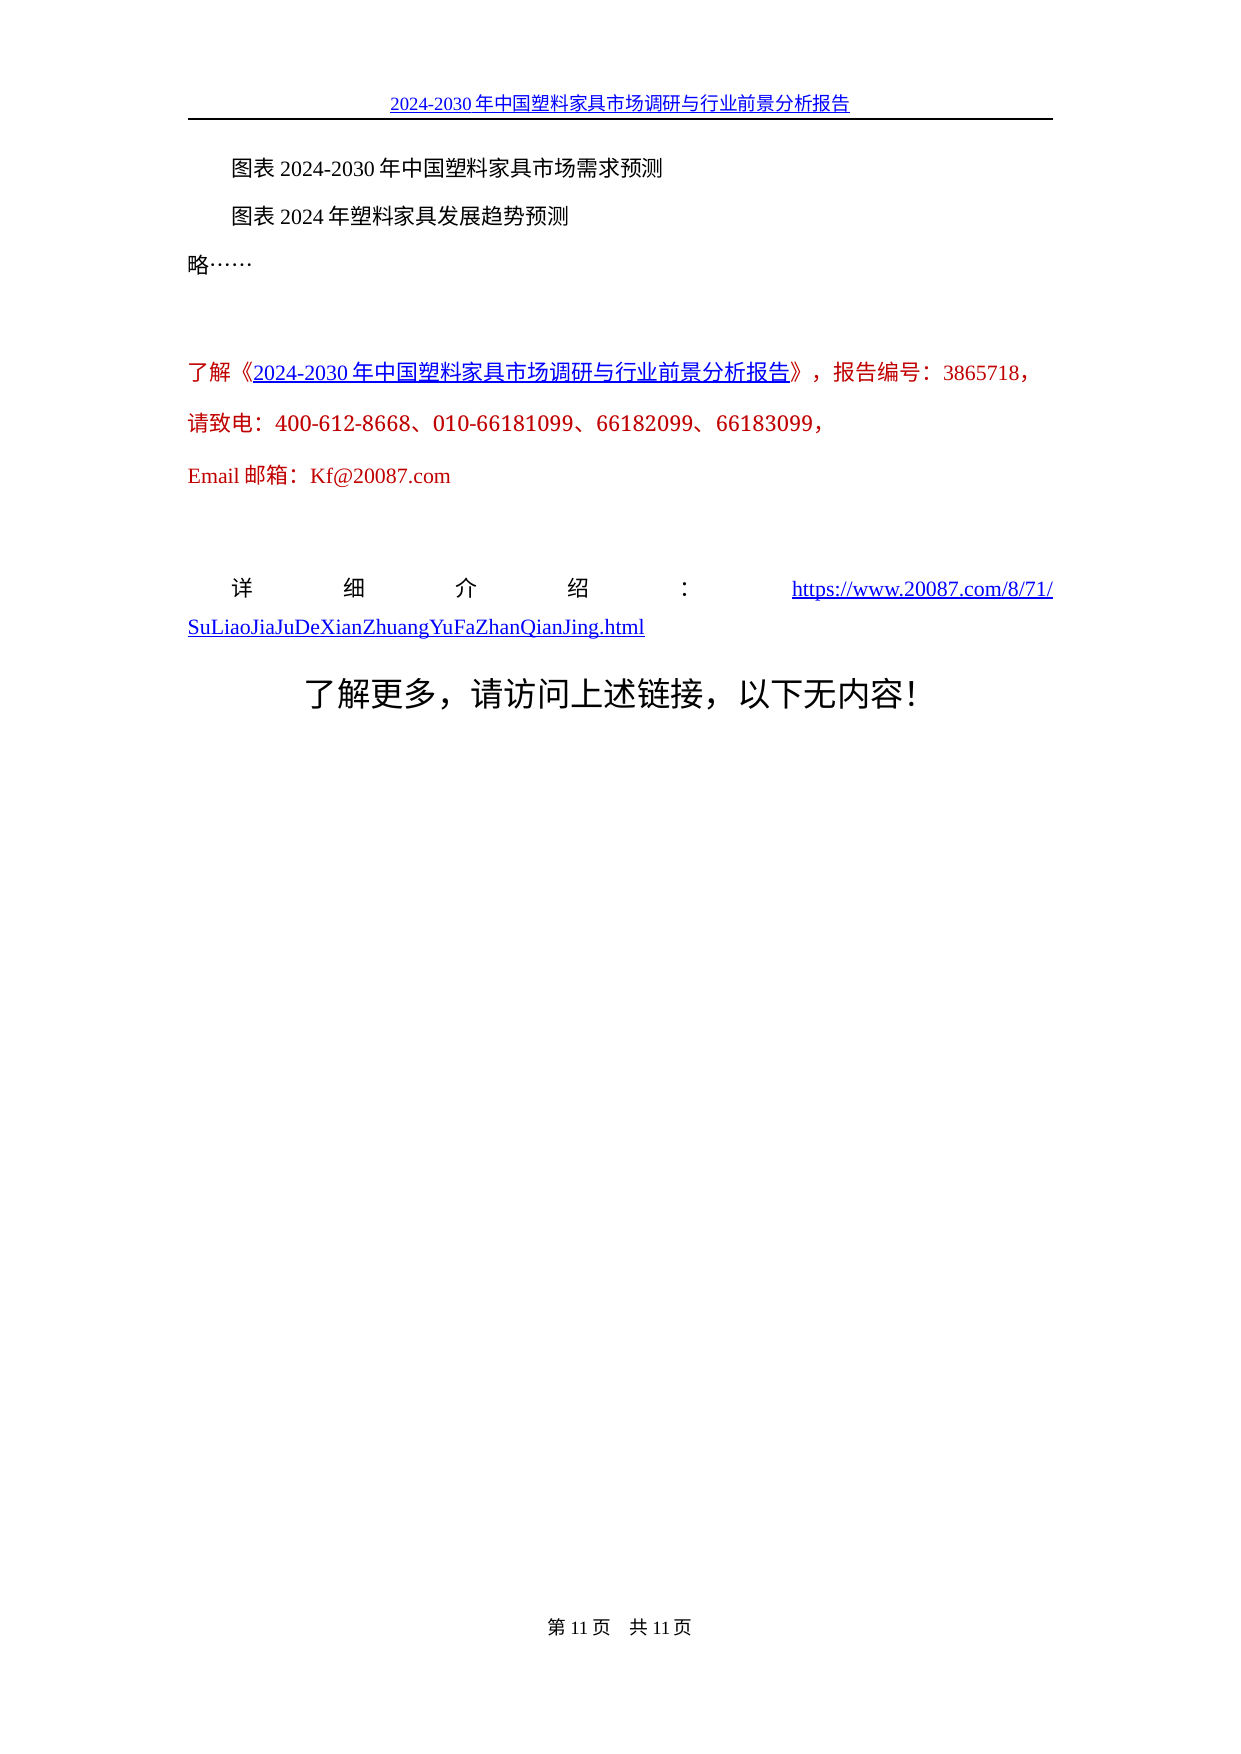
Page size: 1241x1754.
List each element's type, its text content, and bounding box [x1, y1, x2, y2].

title 了解更多，请访问上述链接，以下无内容！ [187, 659, 1053, 724]
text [187, 150, 1053, 280]
text 了解《2024-2030年中国塑料家具市场调研与行业前景分析报告》，报告编号：3865718， [187, 354, 1053, 387]
text 请致电：400-612-8668、010-66181099、66182099、66183099， [187, 406, 1053, 438]
text 详细介绍：https://www.20087.com/8/71/SuLiaoJiaJuDeXianZhuangYuFaZhanQianJing.html [187, 570, 1053, 643]
text Email邮箱：Kf@20087.com [187, 457, 1053, 490]
